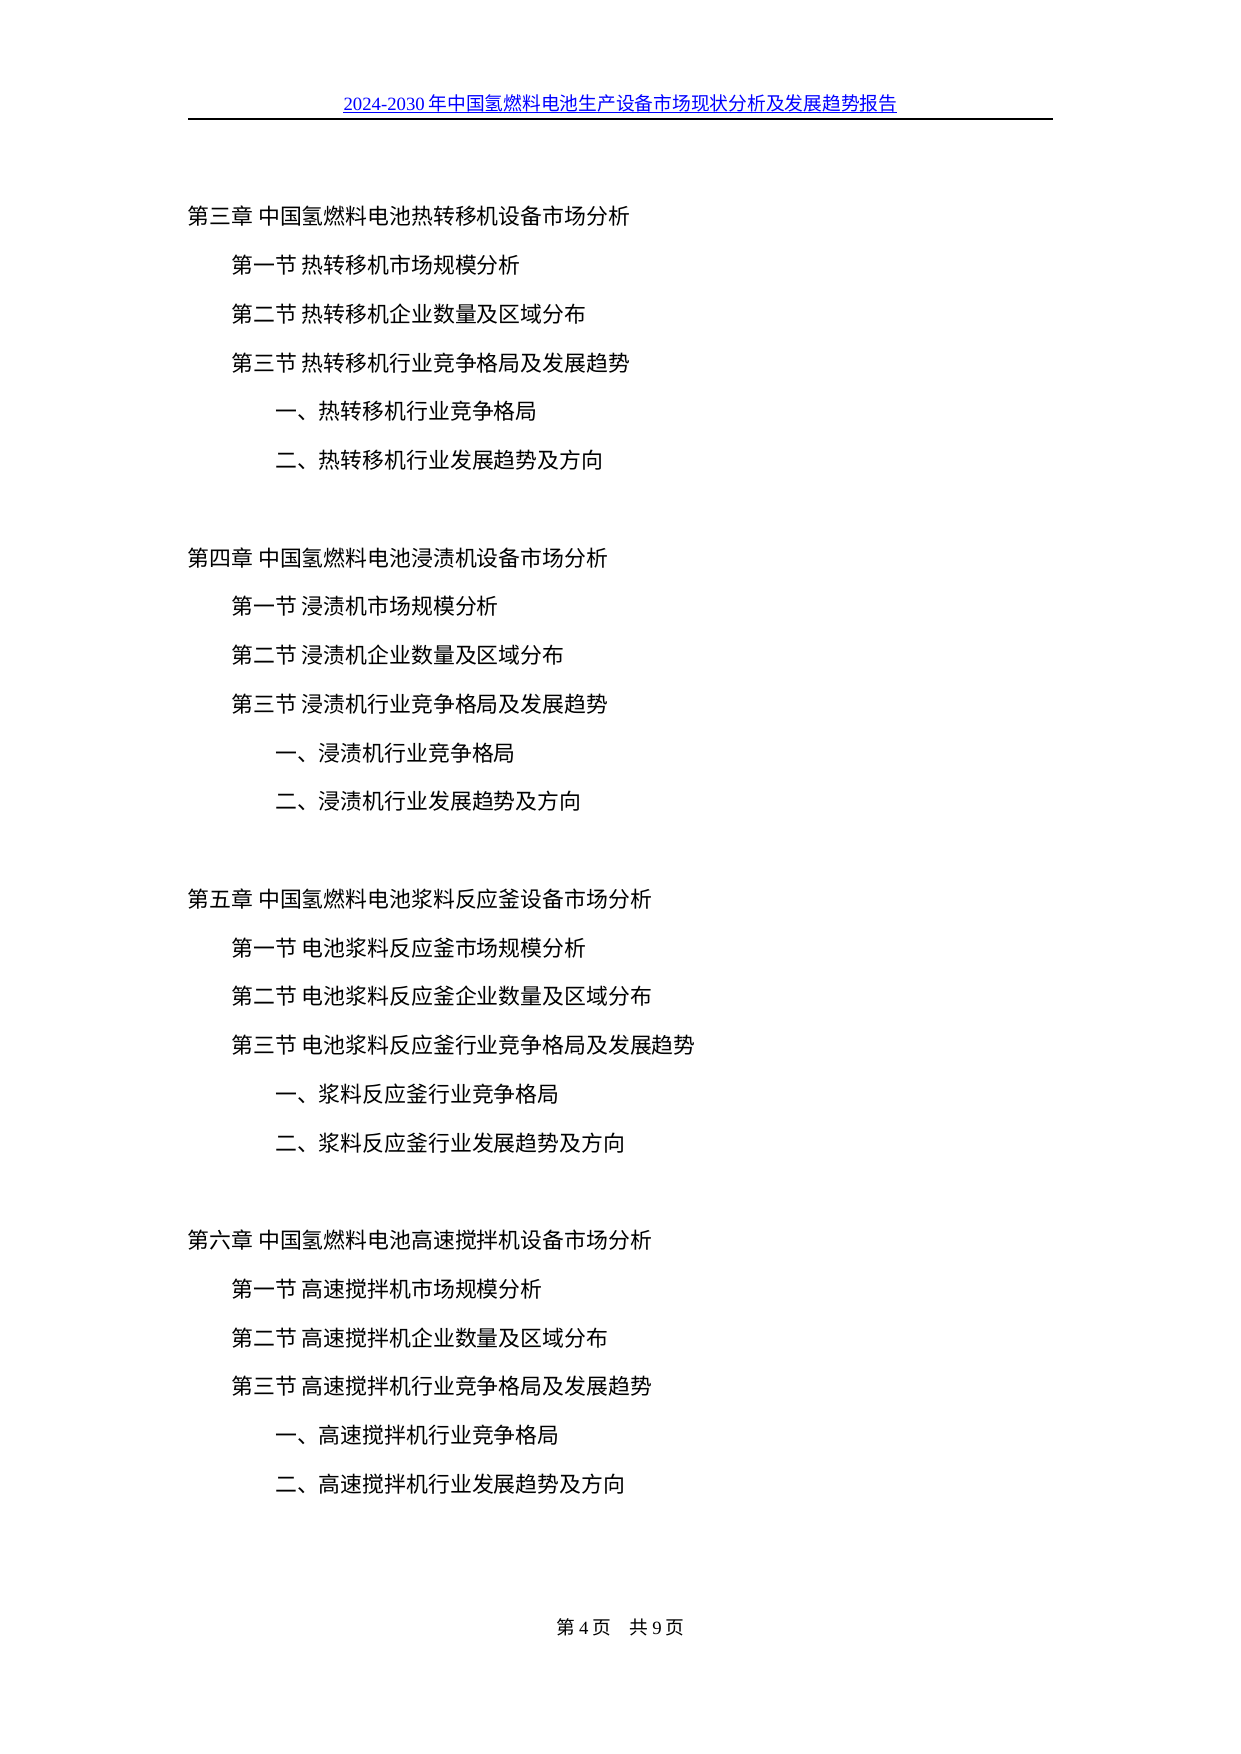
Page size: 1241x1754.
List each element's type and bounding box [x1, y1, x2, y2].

text [187, 150, 1053, 1499]
